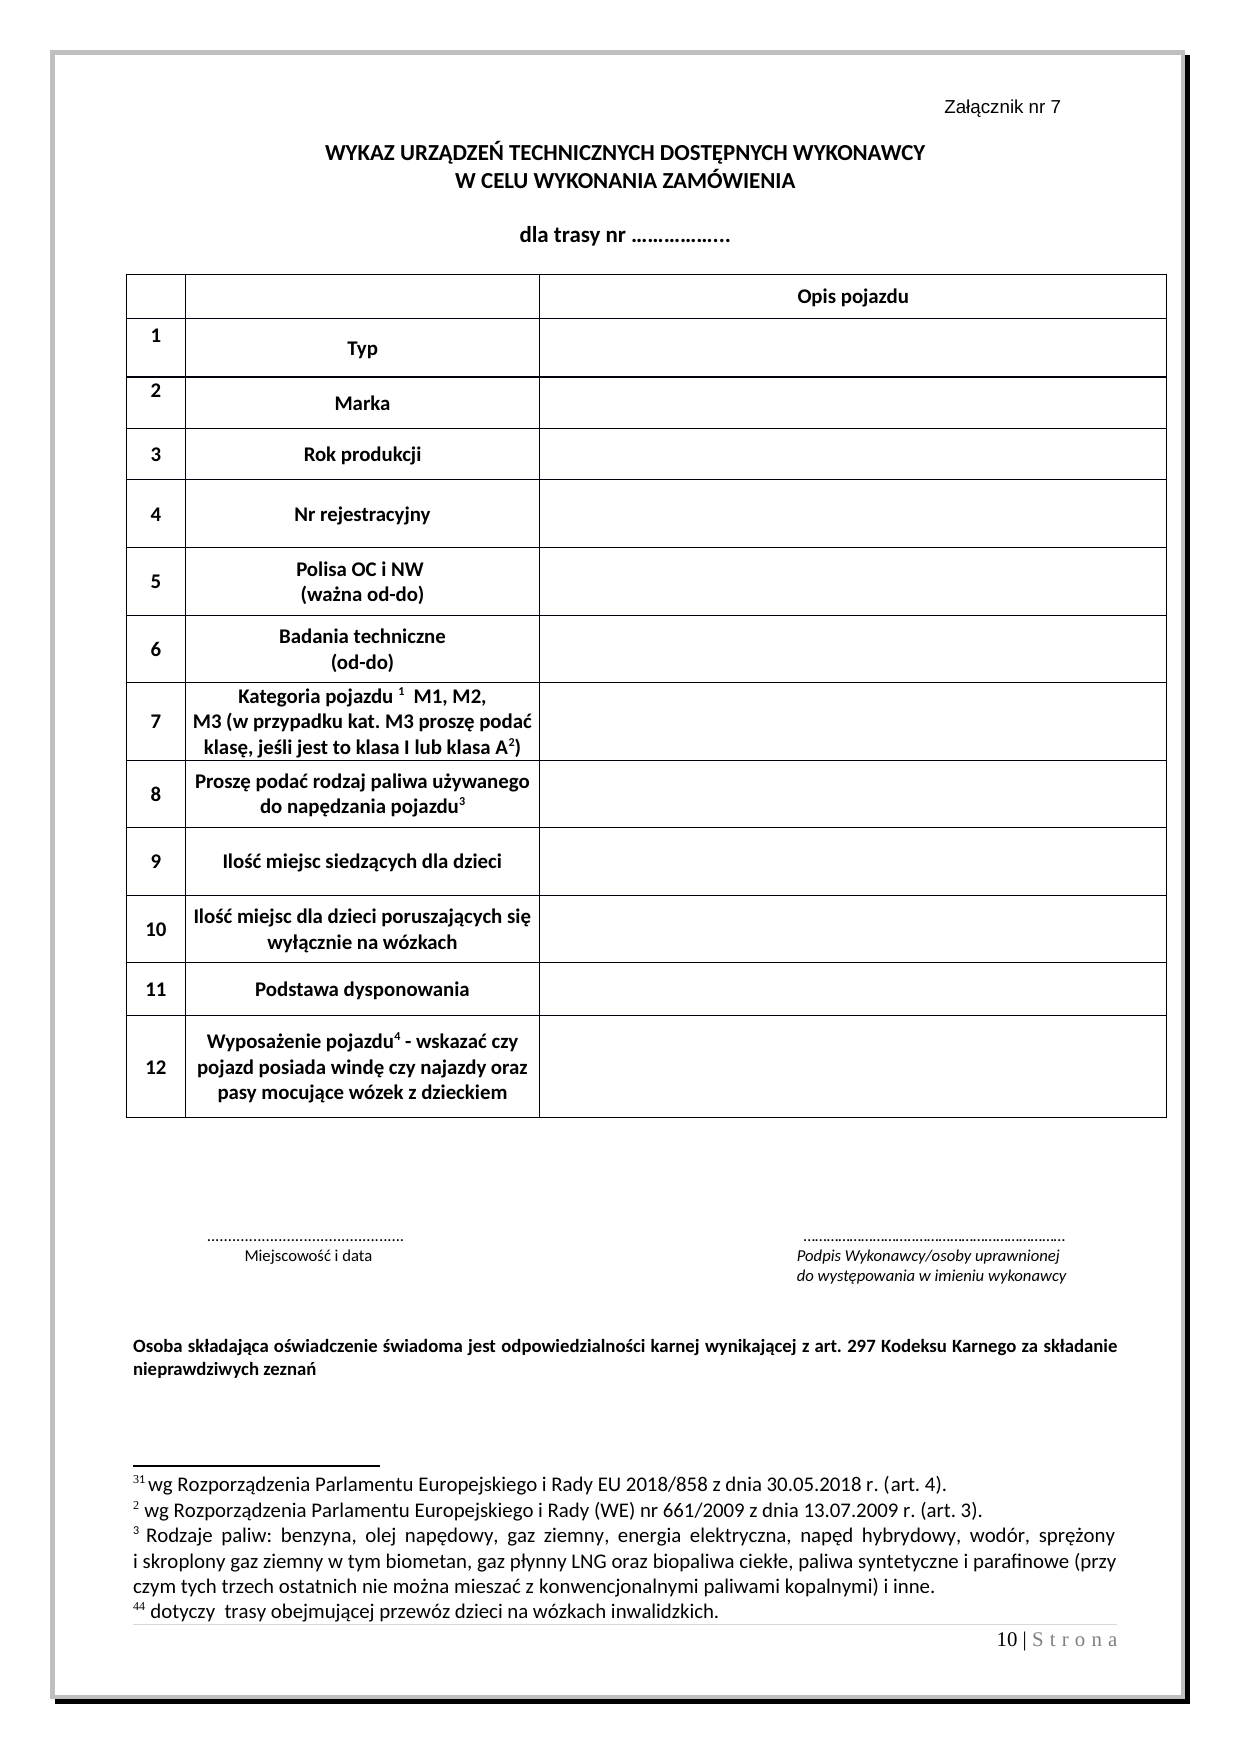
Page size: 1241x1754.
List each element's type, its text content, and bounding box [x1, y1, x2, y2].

table_cell Polisa OC i NW (ważna od-do) [186, 548, 539, 614]
table_cell Nr rejestracyjny [186, 480, 539, 547]
table_cell [540, 761, 1166, 827]
table_cell Proszę podać rodzaj paliwa używanego do napędzania pojazdu [186, 761, 539, 827]
table_cell [540, 1016, 1166, 1117]
table_cell 4 [127, 480, 185, 547]
table_cell Typ [186, 319, 539, 376]
table_cell [540, 319, 1166, 376]
text WYKAZ URZĄDZEŃ TECHNICZNYCH DOSTĘPNYCH WYKONAWCY [133, 138, 1117, 167]
table_header [186, 275, 539, 318]
table_cell 10 [127, 896, 185, 962]
table_cell Badania techniczne (od-do) [186, 616, 539, 682]
table_cell [540, 616, 1166, 682]
table_cell [540, 828, 1166, 895]
table_cell 11 [127, 963, 185, 1015]
table_cell Ilość miejsc siedzących dla dzieci [186, 828, 539, 895]
table_cell 1 [127, 319, 185, 376]
text do występowania w imieniu wykonawcy [207, 1266, 1117, 1286]
table_cell [540, 429, 1166, 479]
text W CELU WYKONANIA ZAMÓWIENIA [133, 167, 1117, 194]
table_cell 3 [127, 429, 185, 479]
table_cell Ilość miejsc dla dzieci poruszających się wyłącznie na wózkach [186, 896, 539, 962]
table_cell 9 [127, 828, 185, 895]
table_cell [540, 480, 1166, 547]
table_header Opis pojazdu [540, 275, 1166, 318]
text Załącznik nr 7 [944, 95, 1117, 117]
table_cell Podstawa dysponowania [186, 963, 539, 1015]
table_cell 12 [127, 1016, 185, 1117]
table_header [127, 275, 185, 318]
text Miejscowość i data Podpis Wykonawcy/osoby uprawnionej [207, 1245, 1117, 1266]
table_cell [540, 683, 1166, 759]
table_cell [540, 548, 1166, 614]
table_cell 2 [127, 378, 185, 428]
table_cell 8 [127, 761, 185, 827]
text ............................................... ………………………..………………………………… [133, 1225, 1117, 1245]
table_cell Kategoria pojazdu 1 M1, M2, M3 (w przypadku kat. M3 proszę podać klasę, jeśli jest to klasa I lub klasa A2) [186, 683, 539, 759]
table_cell 5 [127, 548, 185, 614]
text dla trasy nr ……………... [133, 220, 1117, 248]
table_cell 6 [127, 616, 185, 682]
table_cell 7 [127, 683, 185, 759]
table_cell [540, 963, 1166, 1015]
table_cell [540, 896, 1166, 962]
table_cell Rok produkcji [186, 429, 539, 479]
table_cell [540, 378, 1166, 428]
table_cell Wyposażenie pojazdu - wskazać czy pojazd posiada windę czy najazdy oraz pasy mocujące wózek z dzieckiem [186, 1016, 539, 1117]
table_cell Marka [186, 378, 539, 428]
text Osoba składająca oświadczenie świadoma jest odpowiedzialności karnej wynikającej z art. 297 Kodeksu Karnego za składanie nieprawdziwych zeznań [133, 1334, 1117, 1380]
